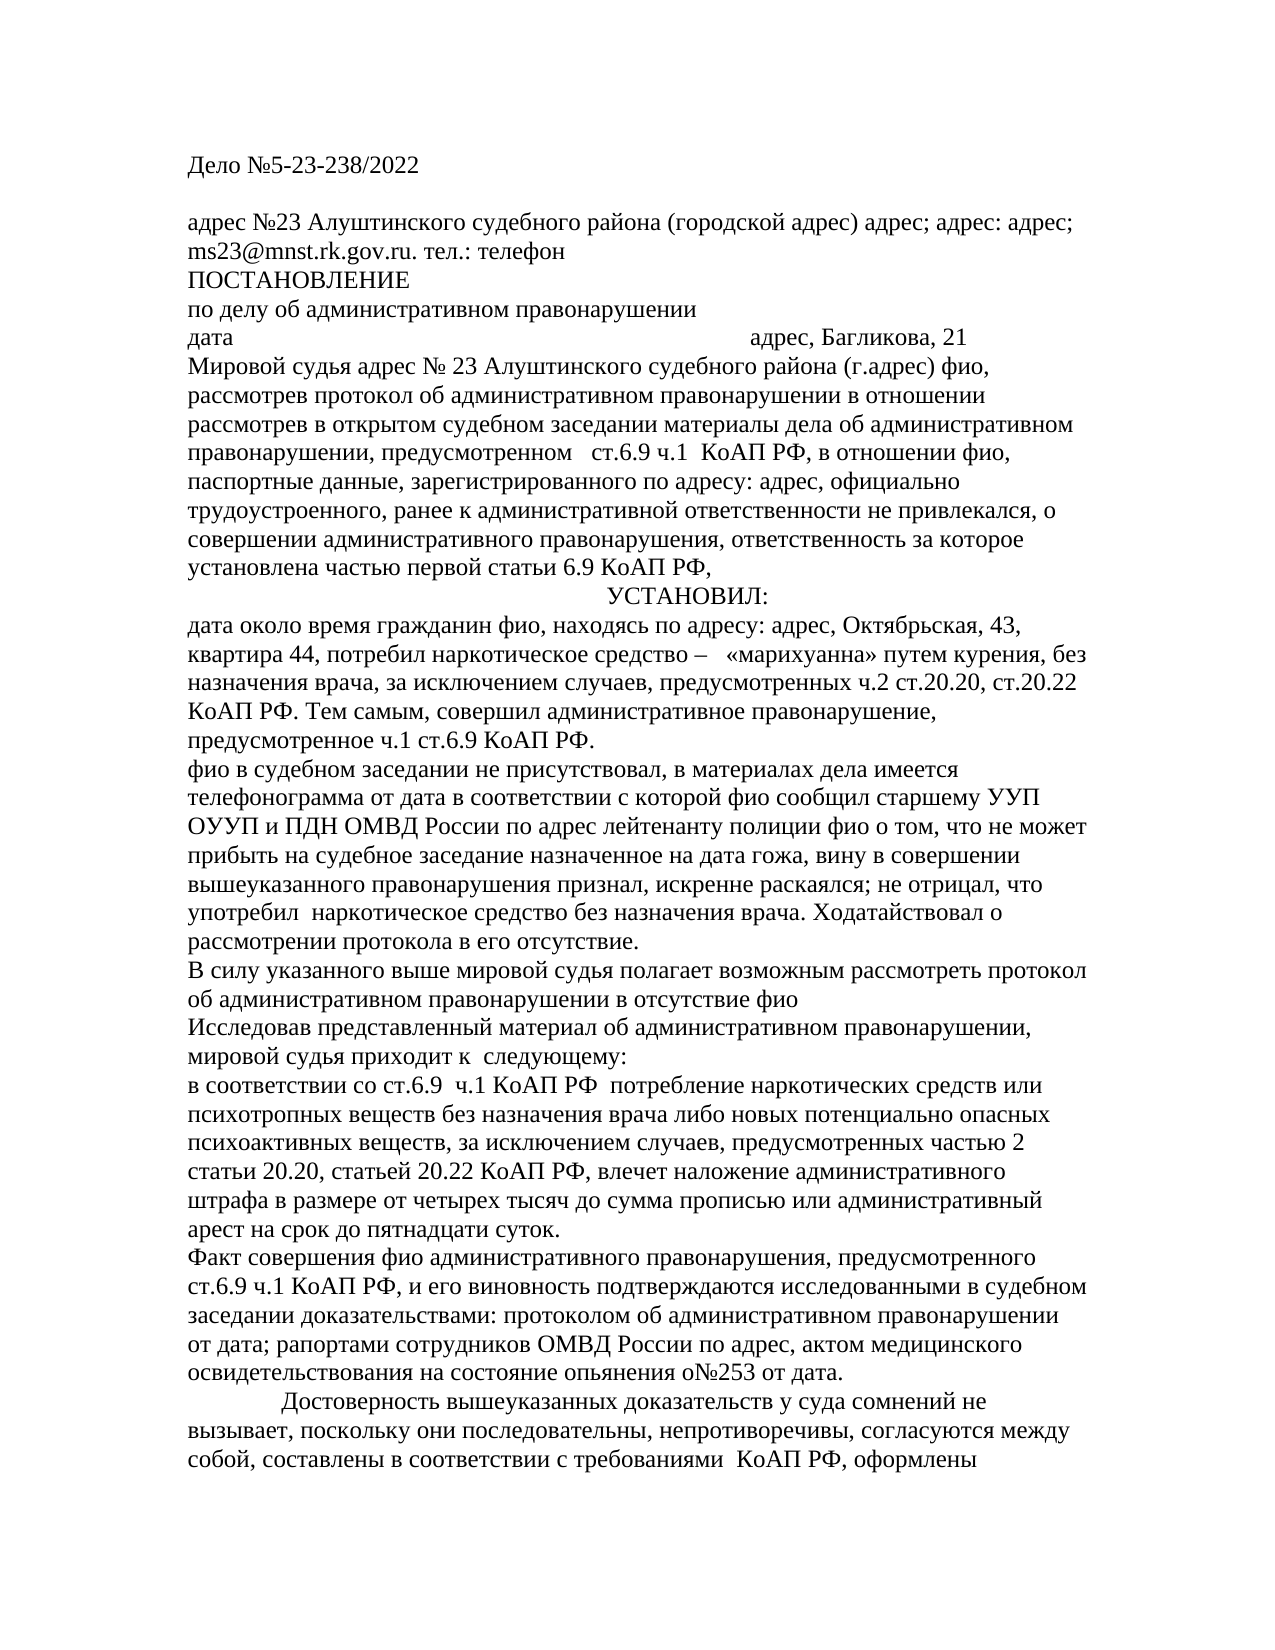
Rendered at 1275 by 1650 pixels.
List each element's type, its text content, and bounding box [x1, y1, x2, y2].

text Факт совершения фио административного правонарушения, предусмотренного ст.6.9 ч.1 КоАП РФ, и его виновность подтверждаются исследованными в судебном заседании доказательствами: протоколом об административном правонарушении от дата; рапортами сотрудников ОМВД России по адрес, актом медицинского освидетельствования на состояние опьянения о№253 от дата. [187, 1242, 1087, 1386]
text Исследовав представленный материал об административном правонарушении, мировой судья приходит к следующему: [187, 1012, 1087, 1070]
text Мировой судья адрес № 23 Алуштинского судебного района (г.адрес) фио, рассмотрев протокол об административном правонарушении в отношении [187, 351, 1087, 409]
text В силу указанного выше мировой судья полагает возможным рассмотреть протокол об административном правонарушении в отсутствие фио [187, 955, 1087, 1012]
text ПОСТАНОВЛЕНИЕ [187, 265, 1087, 294]
text адрес №23 Алуштинского судебного района (городской адрес) адрес; адрес: адрес; ms23@mnst.rk.gov.ru. тел.: телефон [187, 207, 1087, 265]
text дата адрес, Багликова, 21 [187, 322, 1087, 351]
text УСТАНОВИЛ: [187, 581, 1087, 610]
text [187, 1386, 1087, 1472]
text в соответствии со ст.6.9 ч.1 КоАП РФ потребление наркотических средств или психотропных веществ без назначения врача либо новых потенциально опасных психоактивных веществ, за исключением случаев, предусмотренных частью 2 статьи 20.20, статьей 20.22 КоАП РФ, влечет наложение административного штрафа в размере от четырех тысяч до сумма прописью или административный арест на срок до пятнадцати суток. [187, 1070, 1087, 1242]
text дата около время гражданин фио, находясь по адресу: адрес, Октябрьская, 43, квартира 44, потребил наркотическое средство – «марихуанна» путем курения, без назначения врача, за исключением случаев, предусмотренных ч.2 ст.20.20, ст.20.22 КоАП РФ. Тем самым, совершил административное правонарушение, предусмотренное ч.1 ст.6.9 КоАП РФ. [187, 610, 1087, 754]
text фио в судебном заседании не присутствовал, в материалах дела имеется телефонограмма от дата в соответствии с которой фио сообщил старшему УУП ОУУП и ПДН ОМВД России по адрес лейтенанту полиции фио о том, что не может прибыть на судебное заседание назначенное на дата гожа, вину в совершении вышеуказанного правонарушения признал, искренне раскаялся; не отрицал, что употребил наркотическое средство без назначения врача. Ходатайствовал о рассмотрении протокола в его отсутствие. [187, 754, 1087, 955]
text рассмотрев в открытом судебном заседании материалы дела об административном правонарушении, предусмотренном ст.6.9 ч.1 КоАП РФ, в отношении фио, паспортные данные, зарегистрированного по адресу: адрес, официально трудоустроенного, ранее к административной ответственности не привлекался, о совершении административного правонарушения, ответственность за которое установлена частью первой статьи 6.9 КоАП РФ, [187, 409, 1087, 581]
text Дело №5-23-238/2022 [187, 150, 1087, 179]
text по делу об административном правонарушении [187, 294, 1087, 322]
